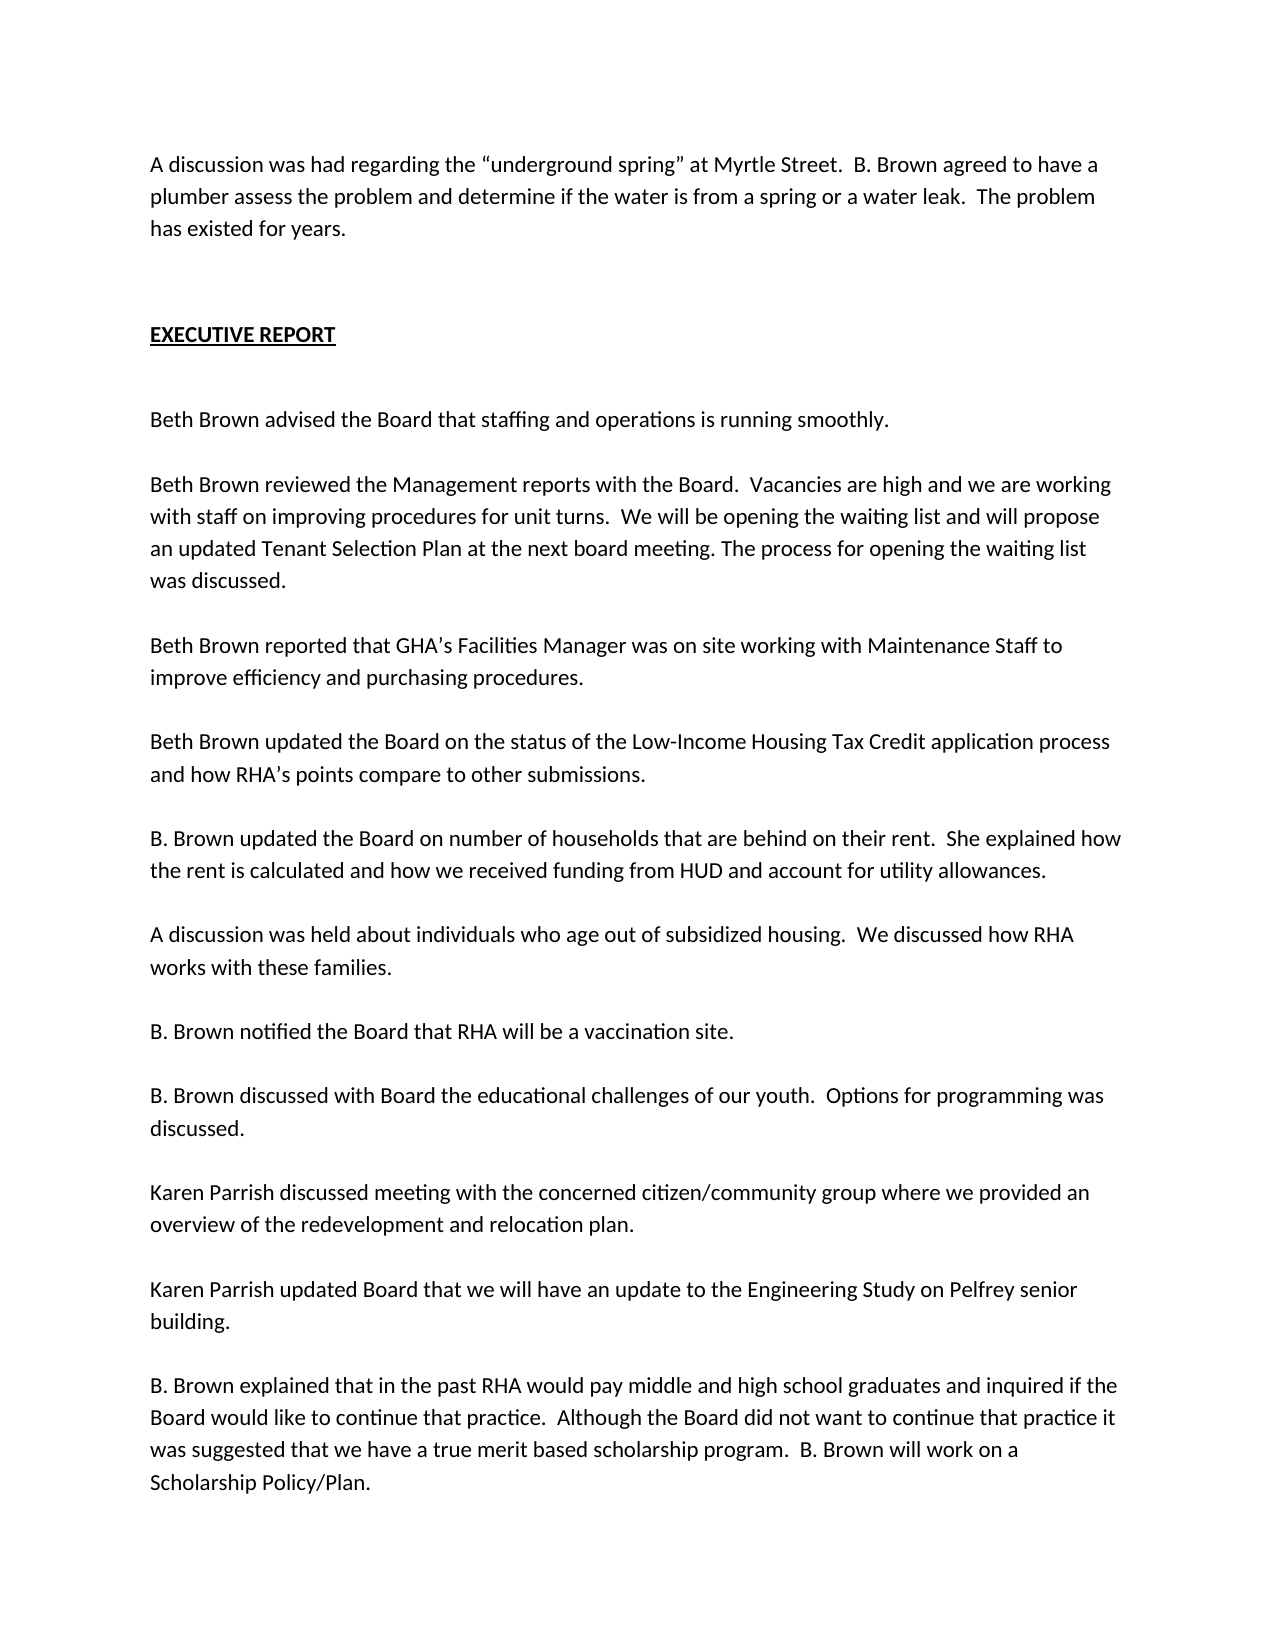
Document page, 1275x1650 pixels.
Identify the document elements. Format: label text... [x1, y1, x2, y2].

text Beth Brown updated the Board on the status of the Low-Income Housing Tax Credit application process and how RHA’s points compare to other submissions. [150, 727, 1125, 788]
text A discussion was had regarding the “underground spring” at Myrtle Street. B. Brown agreed to have a plumber assess the problem and determine if the water is from a spring or a water leak. The problem has existed for years. [150, 150, 1125, 242]
text EXECUTIVE REPORT [150, 320, 1125, 348]
text B. Brown updated the Board on number of households that are behind on their rent. She explained how the rent is calculated and how we received funding from HUD and account for utility allowances. [150, 824, 1125, 884]
text Beth Brown reviewed the Management reports with the Board. Vacancies are high and we are working with staff on improving procedures for unit turns. We will be opening the waiting list and will propose an updated Tenant Selection Plan at the next board meeting. The process for opening the waiting list was discussed. [150, 470, 1125, 594]
text A discussion was held about individuals who age out of subsidized housing. We discussed how RHA works with these families. [150, 921, 1125, 981]
text B. Brown notified the Board that RHA will be a vaccination site. [150, 1017, 1125, 1045]
text Beth Brown reported that GHA’s Facilities Manager was on site working with Maintenance Staff to improve efficiency and purchasing procedures. [150, 631, 1125, 691]
text B. Brown explained that in the past RHA would pay middle and high school graduates and inquired if the Board would like to continue that practice. Although the Board did not want to continue that practice it was suggested that we have a true merit based scholarship program. B. Brown will work on a Scholarship Policy/Plan. [150, 1371, 1125, 1496]
text Karen Parrish updated Board that we will have an update to the Engineering Study on Pelfrey senior building. [150, 1275, 1125, 1335]
text Karen Parrish discussed meeting with the concerned citizen/community group where we provided an overview of the redevelopment and relocation plan. [150, 1178, 1125, 1238]
text Beth Brown advised the Board that staffing and operations is running smoothly. [150, 406, 1125, 434]
text B. Brown discussed with Board the educational challenges of our youth. Options for programming was discussed. [150, 1082, 1125, 1142]
